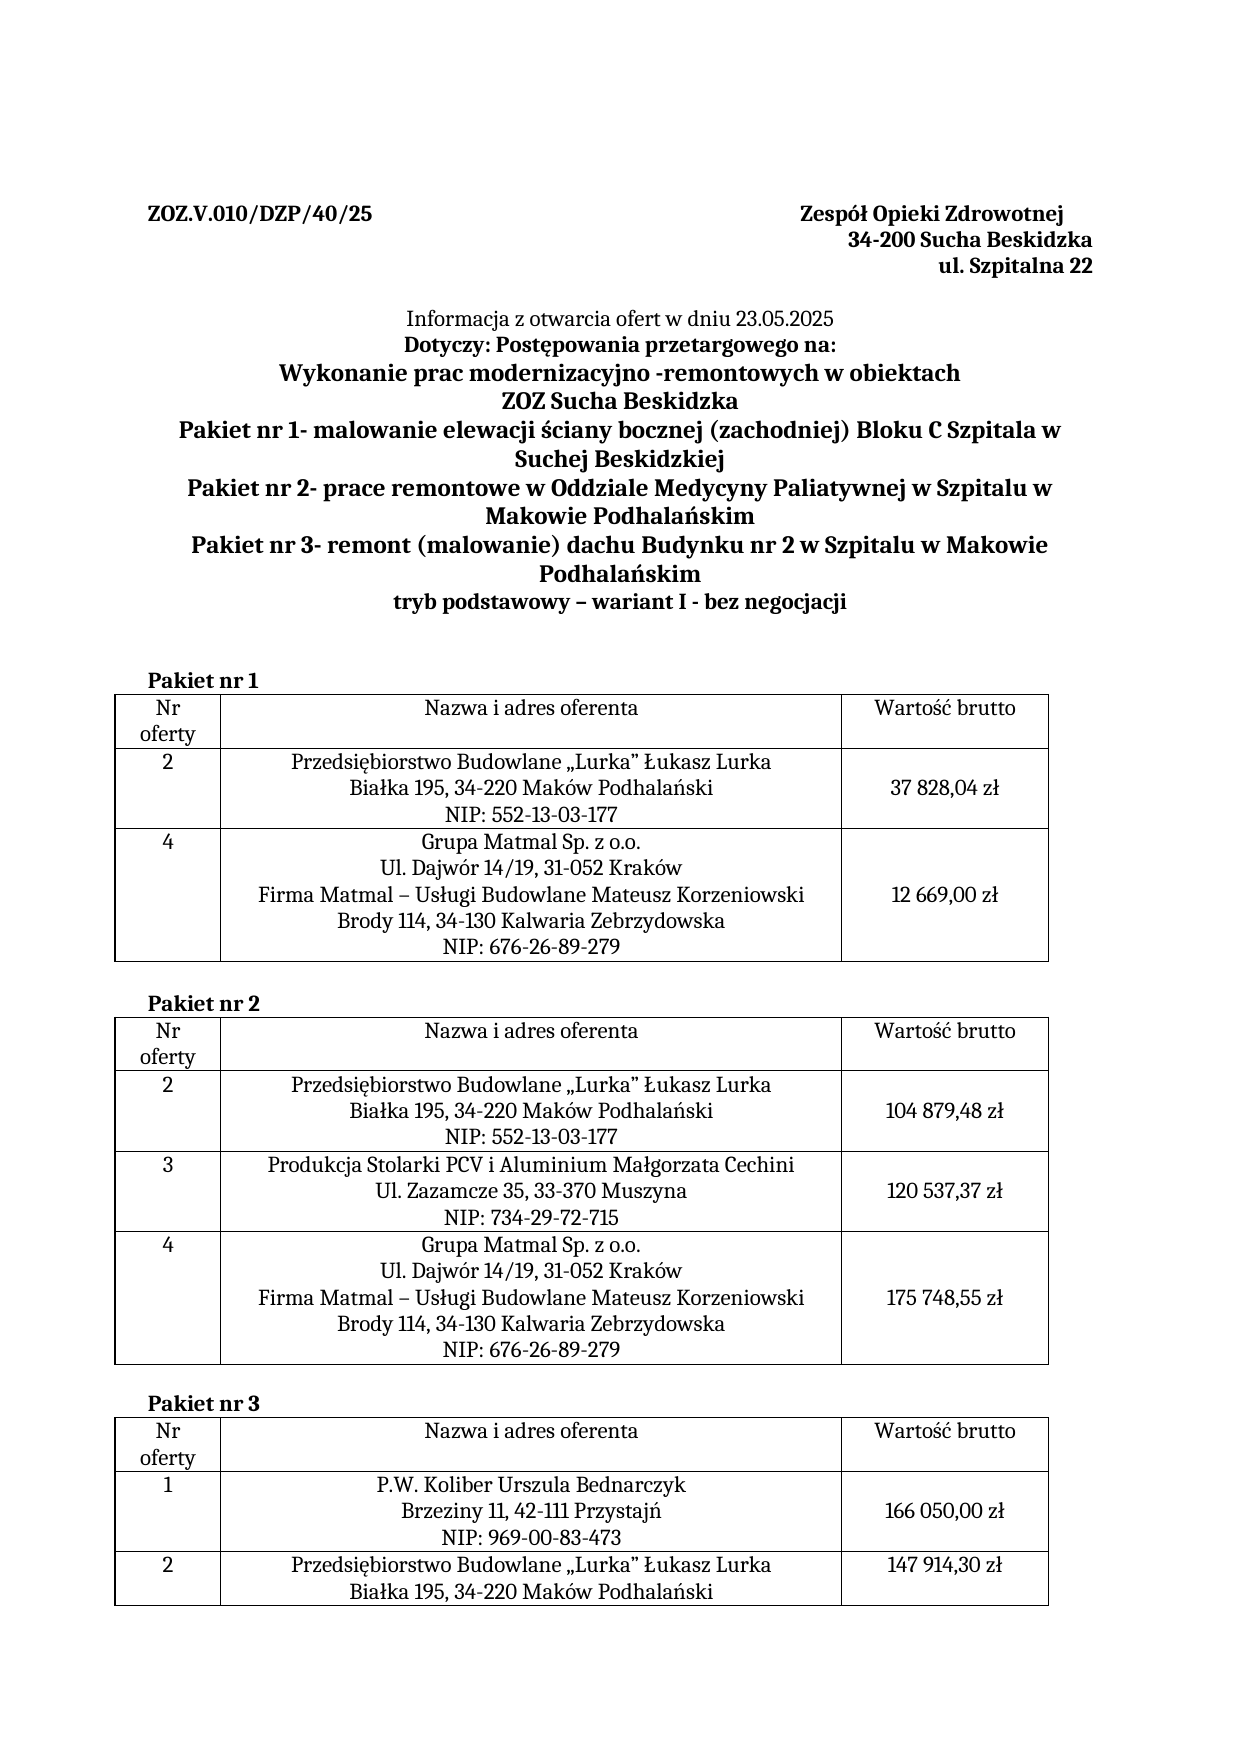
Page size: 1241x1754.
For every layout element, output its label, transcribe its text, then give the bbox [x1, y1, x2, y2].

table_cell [221, 1552, 841, 1605]
table_header Nazwa i adres oferenta [221, 695, 841, 748]
table_cell 1 [116, 1472, 220, 1551]
table_cell 37 828,04 zł [842, 749, 1048, 828]
table_header Wartość brutto [842, 695, 1048, 748]
text Pakiet nr 3- remont (malowanie) dachu Budynku nr 2 w Szpitalu w Makowie Podhalańskim [148, 531, 1093, 588]
table_cell 2 [116, 1071, 220, 1151]
text Informacja z otwarcia ofert w dniu 23.05.2025 [148, 306, 1093, 332]
table_cell 12 669,00 zł [842, 829, 1048, 961]
text 34-200 Sucha Beskidzka [148, 227, 1093, 253]
text Pakiet nr 1 [148, 667, 1093, 694]
table_cell Produkcja Stolarki PCV i Aluminium Małgorzata Cechini Ul. Zazamcze 35, 33-370 Muszyna NIP: 734-29-72-715 [221, 1152, 841, 1231]
table_cell 2 [116, 1552, 220, 1605]
table_header Nazwa i adres oferenta [221, 1418, 841, 1471]
text Pakiet nr 2 [148, 990, 1093, 1017]
text Dotyczy: Postępowania przetargowego na: [148, 332, 1093, 358]
table_cell 4 [116, 829, 220, 961]
text Wykonanie prac modernizacyjno -remontowych w obiektach [148, 358, 1093, 387]
table_cell 120 537,37 zł [842, 1152, 1048, 1231]
text Pakiet nr 2- prace remontowe w Oddziale Medycyny Paliatywnej w Szpitalu w Makowie Podhalańskim [148, 473, 1093, 531]
text tryb podstawowy – wariant I - bez negocjacji [148, 588, 1093, 615]
table_cell P.W. Koliber Urszula Bednarczyk Brzeziny 11, 42-111 Przystajń NIP: 969-00-83-473 [221, 1472, 841, 1551]
table_header Nr oferty [116, 695, 220, 748]
table_cell 104 879,48 zł [842, 1071, 1048, 1151]
table_cell 166 050,00 zł [842, 1472, 1048, 1551]
table_cell 4 [116, 1232, 220, 1363]
table_header Nr oferty [116, 1018, 220, 1070]
table_header Wartość brutto [842, 1418, 1048, 1471]
table_cell 3 [116, 1152, 220, 1231]
text ul. Szpitalna 22 [148, 253, 1093, 279]
table_cell Przedsiębiorstwo Budowlane „Lurka” Łukasz Lurka Białka 195, 34-220 Maków Podhalański NIP: 552-13-03-177 [221, 1071, 841, 1151]
table_cell 175 748,55 zł [842, 1232, 1048, 1363]
table_cell 2 [116, 749, 220, 828]
text Pakiet nr 1- malowanie elewacji ściany bocznej (zachodniej) Bloku C Szpitala w Suchej Beskidzkiej [148, 416, 1093, 473]
text ZOZ Sucha Beskidzka [148, 387, 1093, 416]
table_cell Przedsiębiorstwo Budowlane „Lurka” Łukasz Lurka Białka 195, 34-220 Maków Podhalański NIP: 552-13-03-177 [221, 749, 841, 828]
table_cell 147 914,30 zł [842, 1552, 1048, 1605]
text Pakiet nr 3 [148, 1391, 1093, 1417]
table_header Nazwa i adres oferenta [221, 1018, 841, 1070]
table_header Nr oferty [116, 1418, 220, 1471]
table_header Wartość brutto [842, 1018, 1048, 1070]
text ZOZ.V.010/DZP/40/25 Zespół Opieki Zdrowotnej [148, 200, 1093, 227]
